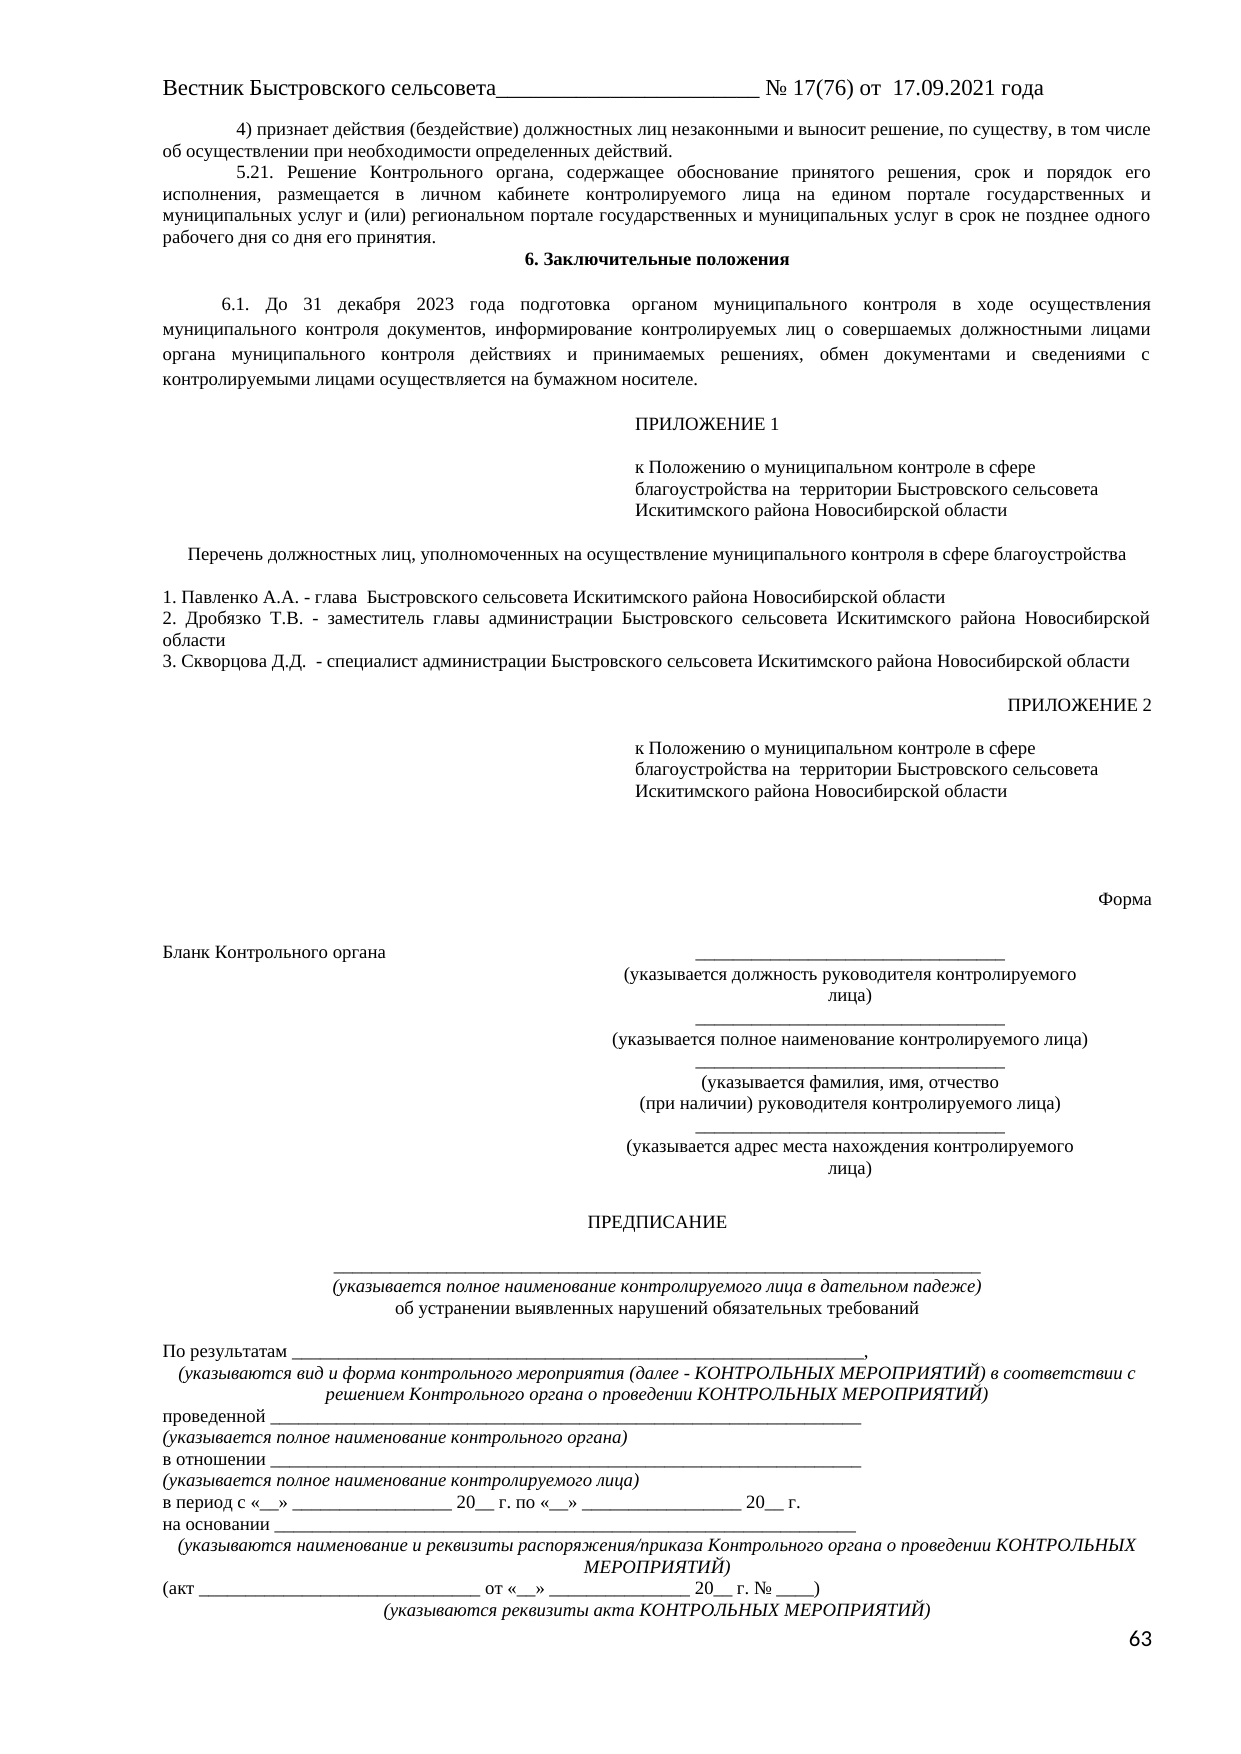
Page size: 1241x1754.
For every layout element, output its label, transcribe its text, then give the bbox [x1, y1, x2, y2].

text об устранении выявленных нарушений обязательных требований [162, 1297, 1152, 1318]
text (указываются вид и форма контрольного мероприятия (далее - КОНТРОЛЬНЫХ МЕРОПРИЯТИЙ) в соответствии с решением Контрольного органа о проведении КОНТРОЛЬНЫХ МЕРОПРИЯТИЙ) [162, 1362, 1152, 1405]
text 6.1. До 31 декабря 2023 года подготовка органом муниципального контроля в ходе осуществления муниципального контроля документов, информирование контролируемых лиц о совершаемых должностными лицами органа муниципального контроля действиях и принимаемых решениях, обмен документами и сведениями с контролируемыми лицами осуществляется на бумажном носителе. [162, 293, 1152, 389]
text на основании ______________________________________________________________ [162, 1512, 1152, 1534]
text 1. Павленко А.А. - глава Быстровского сельсовета Искитимского района Новосибирской области [162, 586, 1152, 607]
text По результатам _____________________________________________________________, [162, 1340, 1152, 1362]
text к Положению о муниципальном контроле в сфере благоустройства на территории Быстровского сельсовета Искитимского района Новосибирской области [635, 737, 1152, 801]
text 3. Скворцова Д.Д. - специалист администрации Быстровского сельсовета Искитимского района Новосибирской области [162, 650, 1152, 672]
text проведенной _______________________________________________________________ [162, 1405, 1152, 1426]
text Форма [162, 887, 1152, 909]
text ПРИЛОЖЕНИЕ 2 [162, 693, 1152, 715]
text (указываются реквизиты акта КОНТРОЛЬНЫХ МЕРОПРИЯТИЙ) [162, 1599, 1152, 1620]
text в отношении _______________________________________________________________ [162, 1448, 1152, 1469]
text ПРИЛОЖЕНИЕ 1 [635, 413, 1152, 435]
text _____________________________________________________________________ [162, 1254, 1152, 1275]
text (указывается полное наименование контролируемого лица) [162, 1469, 1152, 1491]
text (акт ______________________________ от «__» _______________ 20__ г. № ____) [162, 1577, 1152, 1599]
text к Положению о муниципальном контроле в сфере благоустройства на территории Быстровского сельсовета Искитимского района Новосибирской области [635, 456, 1152, 521]
text 5.21. Решение Контрольного органа, содержащее обоснование принятого решения, срок и порядок его исполнения, размещается в личном кабинете контролируемого лица на едином портале государственных и муниципальных услуг и (или) региональном портале государственных и муниципальных услуг в срок не позднее одного рабочего дня со дня его принятия. [162, 161, 1152, 247]
text 4) признает действия (бездействие) должностных лиц незаконными и выносит решение, по существу, в том числе об осуществлении при необходимости определенных действий. [162, 118, 1152, 161]
text (указывается полное наименование контрольного органа) [162, 1426, 1152, 1448]
text в период с «__» _________________ 20__ г. по «__» _________________ 20__ г. [162, 1491, 1152, 1512]
text Перечень должностных лиц, уполномоченных на осуществление муниципального контроля в сфере благоустройства [162, 542, 1152, 564]
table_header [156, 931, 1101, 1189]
text 2. Дробязко Т.В. - заместитель главы администрации Быстровского сельсовета Искитимского района Новосибирской области [162, 607, 1152, 650]
text ПРЕДПИСАНИЕ [162, 1211, 1152, 1232]
text 6. Заключительные положения [162, 247, 1152, 269]
text (указываются наименование и реквизиты распоряжения/приказа Контрольного органа о проведении КОНТРОЛЬНЫХ МЕРОПРИЯТИЙ) [162, 1534, 1152, 1577]
text (указывается полное наименование контролируемого лица в дательном падеже) [162, 1275, 1152, 1297]
